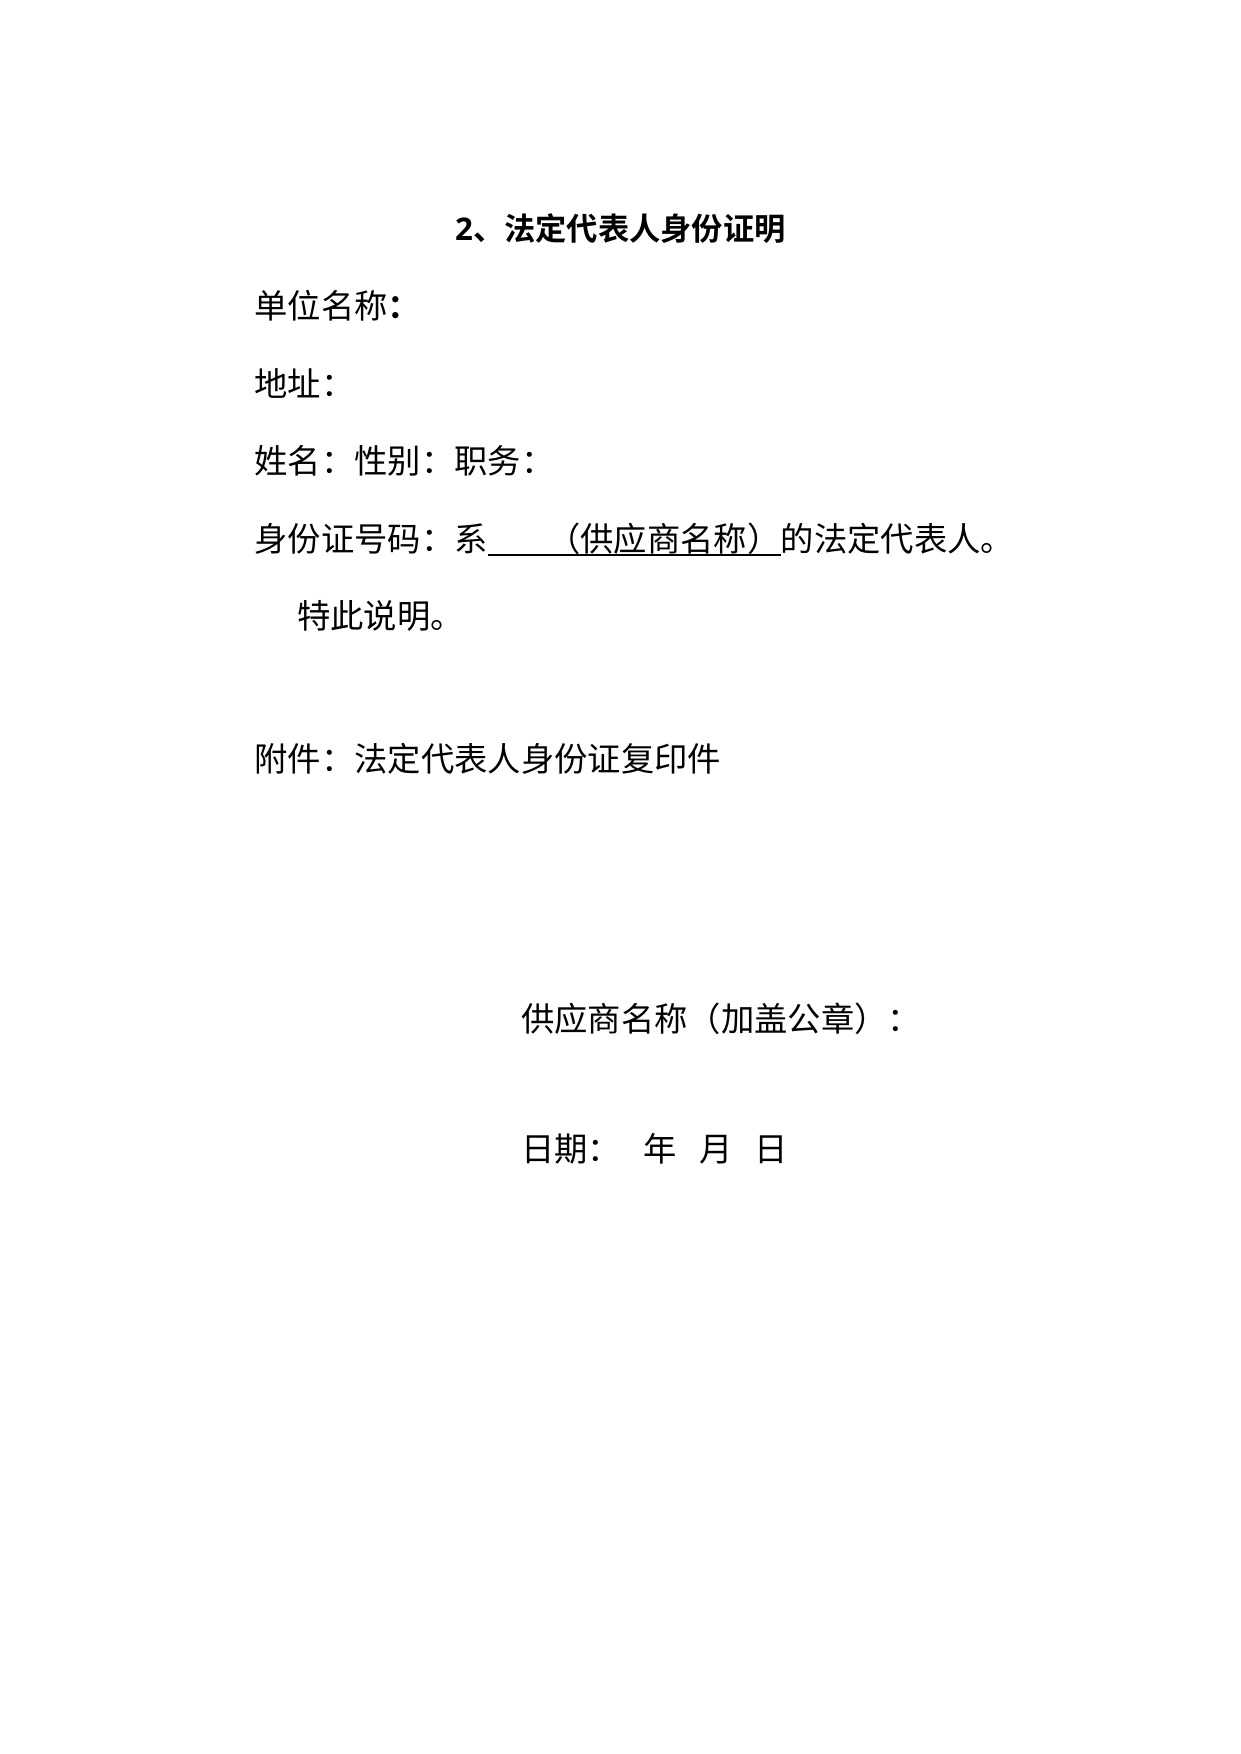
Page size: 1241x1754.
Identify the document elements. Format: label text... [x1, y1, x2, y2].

text 2、法定代表人身份证明 [187, 194, 1053, 259]
text 日期： 年 月 日 [187, 1114, 1053, 1179]
text 单位名称： [187, 272, 1053, 337]
text 供应商名称（加盖公章）： [187, 984, 1053, 1049]
text 地址： [187, 349, 1053, 414]
text 姓名：性别：职务： [187, 427, 1053, 492]
text 身份证号码：系 （供应商名称）的法定代表人。 [187, 504, 1053, 569]
text 特此说明。 [187, 582, 1053, 647]
text 附件：法定代表人身份证复印件 [187, 724, 1053, 789]
